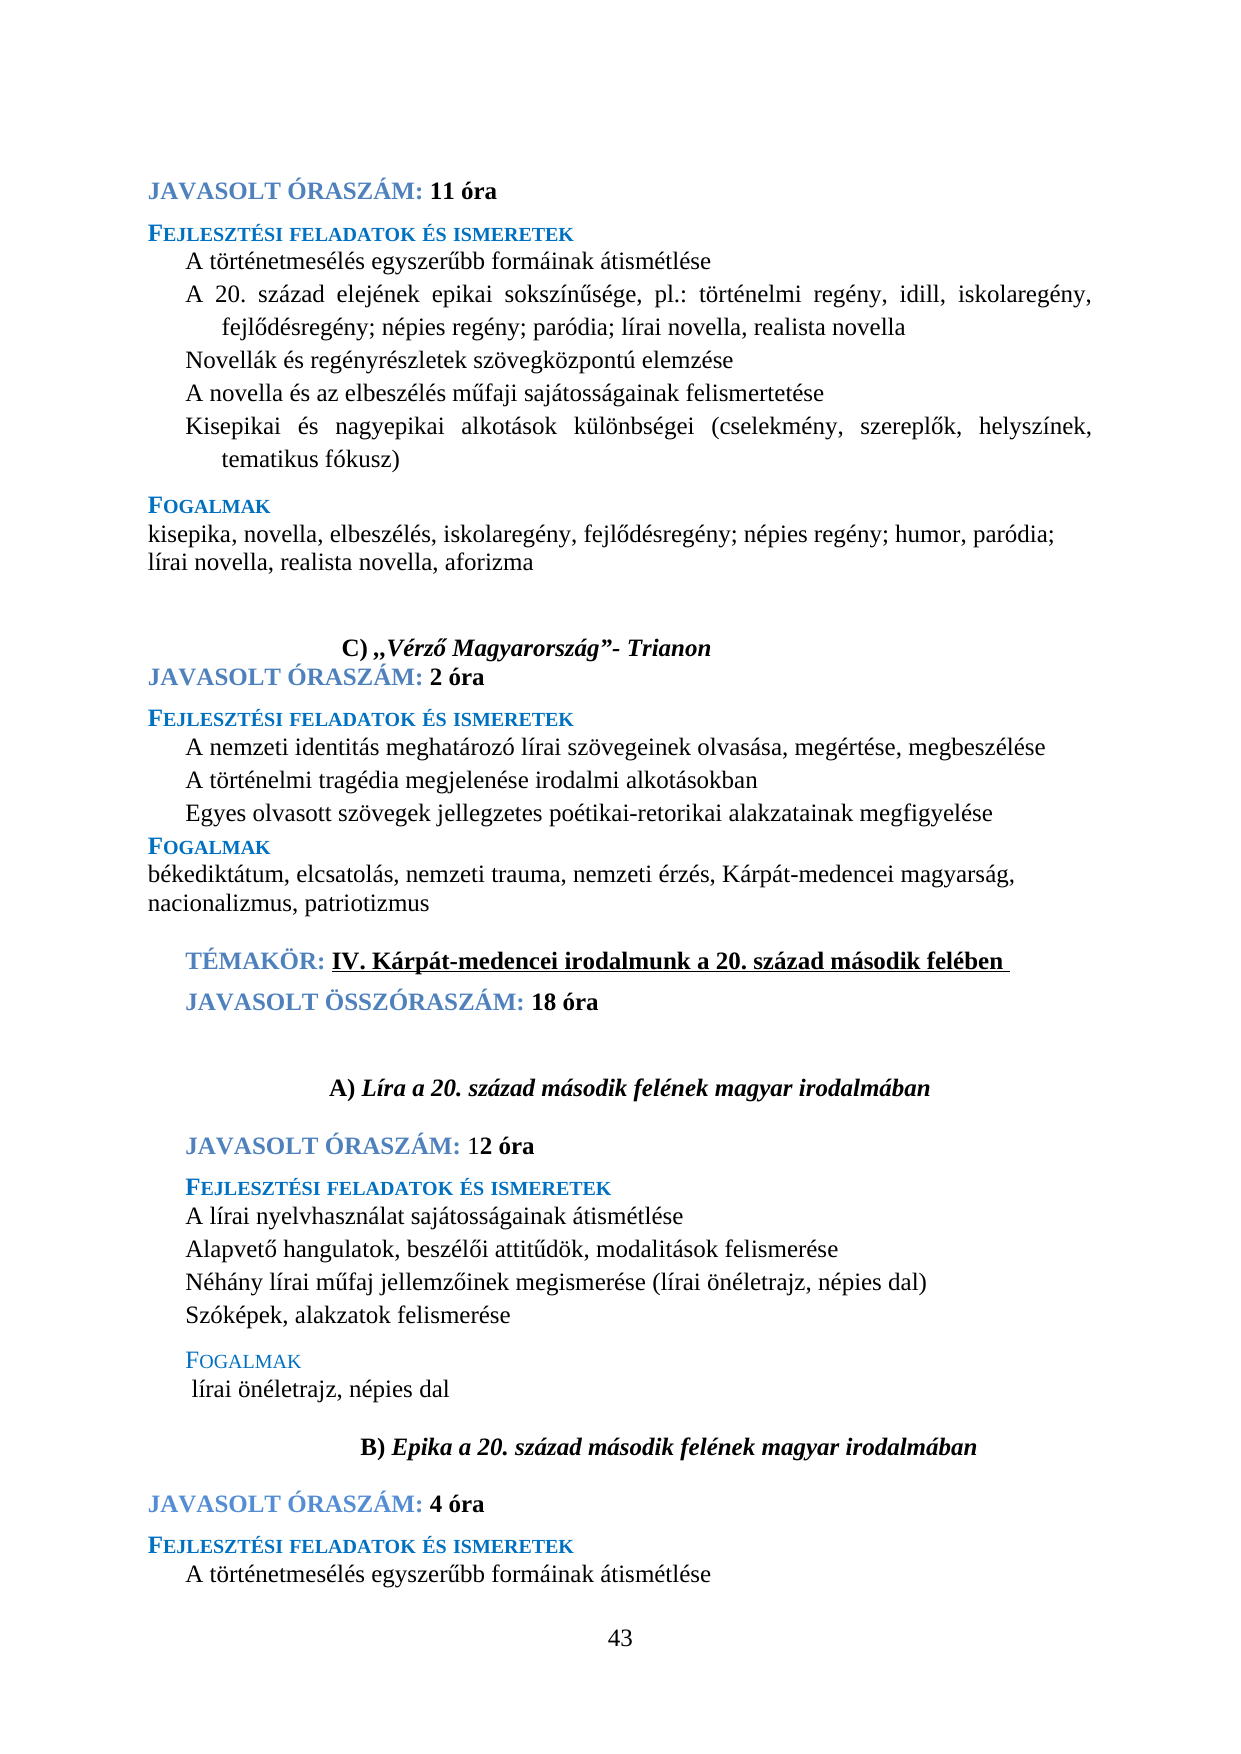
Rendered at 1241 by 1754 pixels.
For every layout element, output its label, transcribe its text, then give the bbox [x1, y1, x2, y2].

text JAVASOLT ÖSSZÓRASZÁM: 18 óra [185, 987, 1093, 1016]
text Néhány lírai műfaj jellemzőinek megismerése (lírai önéletrajz, népies dal) [185, 1267, 1093, 1296]
text Fejlesztési feladatok és ismeretek [148, 218, 1093, 246]
text Fogalmak [185, 1345, 1093, 1374]
text Novellák és regényrészletek szövegközpontú elemzése [185, 345, 1093, 374]
text Kisepikai és nagyepikai alkotások különbségei (cselekmény, szereplők, helyszínek, tematikus fókusz) [185, 411, 1093, 473]
text A nemzeti identitás meghatározó lírai szövegeinek olvasása, megértése, megbeszélése [185, 732, 1093, 761]
text A lírai nyelvhasználat sajátosságainak átismétlése [185, 1201, 1093, 1229]
text Fejlesztési feladatok és ismeretek [148, 1530, 1093, 1559]
text A történelmi tragédia megjelenése irodalmi alkotásokban [185, 765, 1093, 793]
text Egyes olvasott szövegek jellegzetes poétikai-retorikai alakzatainak megfigyelése [185, 798, 1093, 827]
text JAVASOLT ÓRASZÁM: 2 óra [148, 662, 1093, 691]
text Fejlesztési feladatok és ismeretek [148, 703, 1093, 732]
text kisepika, novella, elbeszélés, iskolaregény, fejlődésregény; népies regény; humor, paródia; lírai novella, realista novella, aforizma [148, 519, 1093, 576]
text A) Líra a 20. század második felének magyar irodalmában [185, 1073, 1093, 1102]
text békediktátum, elcsatolás, nemzeti trauma, nemzeti érzés, Kárpát-medencei magyarság, nacionalizmus, patriotizmus [148, 859, 1093, 917]
text Fejlesztési feladatok és ismeretek [185, 1172, 1093, 1201]
text Fogalmak [148, 490, 1093, 519]
text JAVASOLT ÓRASZÁM: 12 óra [185, 1131, 1093, 1159]
text lírai önéletrajz, népies dal [185, 1374, 1093, 1403]
text Szóképek, alakzatok felismerése [185, 1300, 1093, 1329]
text JAVASOLT ÓRASZÁM: 4 óra [148, 1489, 1093, 1518]
text C) ,,Vérző Magyarország”- Trianon [185, 633, 1093, 662]
text B) Epika a 20. század második felének magyar irodalmában [185, 1432, 1093, 1460]
text A 20. század elejének epikai sokszínűsége, pl.: történelmi regény, idill, iskolaregény, fejlődésregény; népies regény; paródia; lírai novella, realista novella [185, 279, 1093, 341]
text A novella és az elbeszélés műfaji sajátosságainak felismertetése [185, 378, 1093, 407]
text Fogalmak [148, 831, 1093, 859]
text A történetmesélés egyszerűbb formáinak átismétlése [185, 246, 1093, 275]
text Alapvető hangulatok, beszélői attitűdök, modalitások felismerése [185, 1234, 1093, 1263]
text TÉMAKÖR: IV. Kárpát-medencei irodalmunk a 20. század második felében [185, 946, 1093, 974]
text JAVASOLT ÓRASZÁM: 11 óra [148, 176, 1093, 205]
text A történetmesélés egyszerűbb formáinak átismétlése [185, 1559, 1093, 1588]
